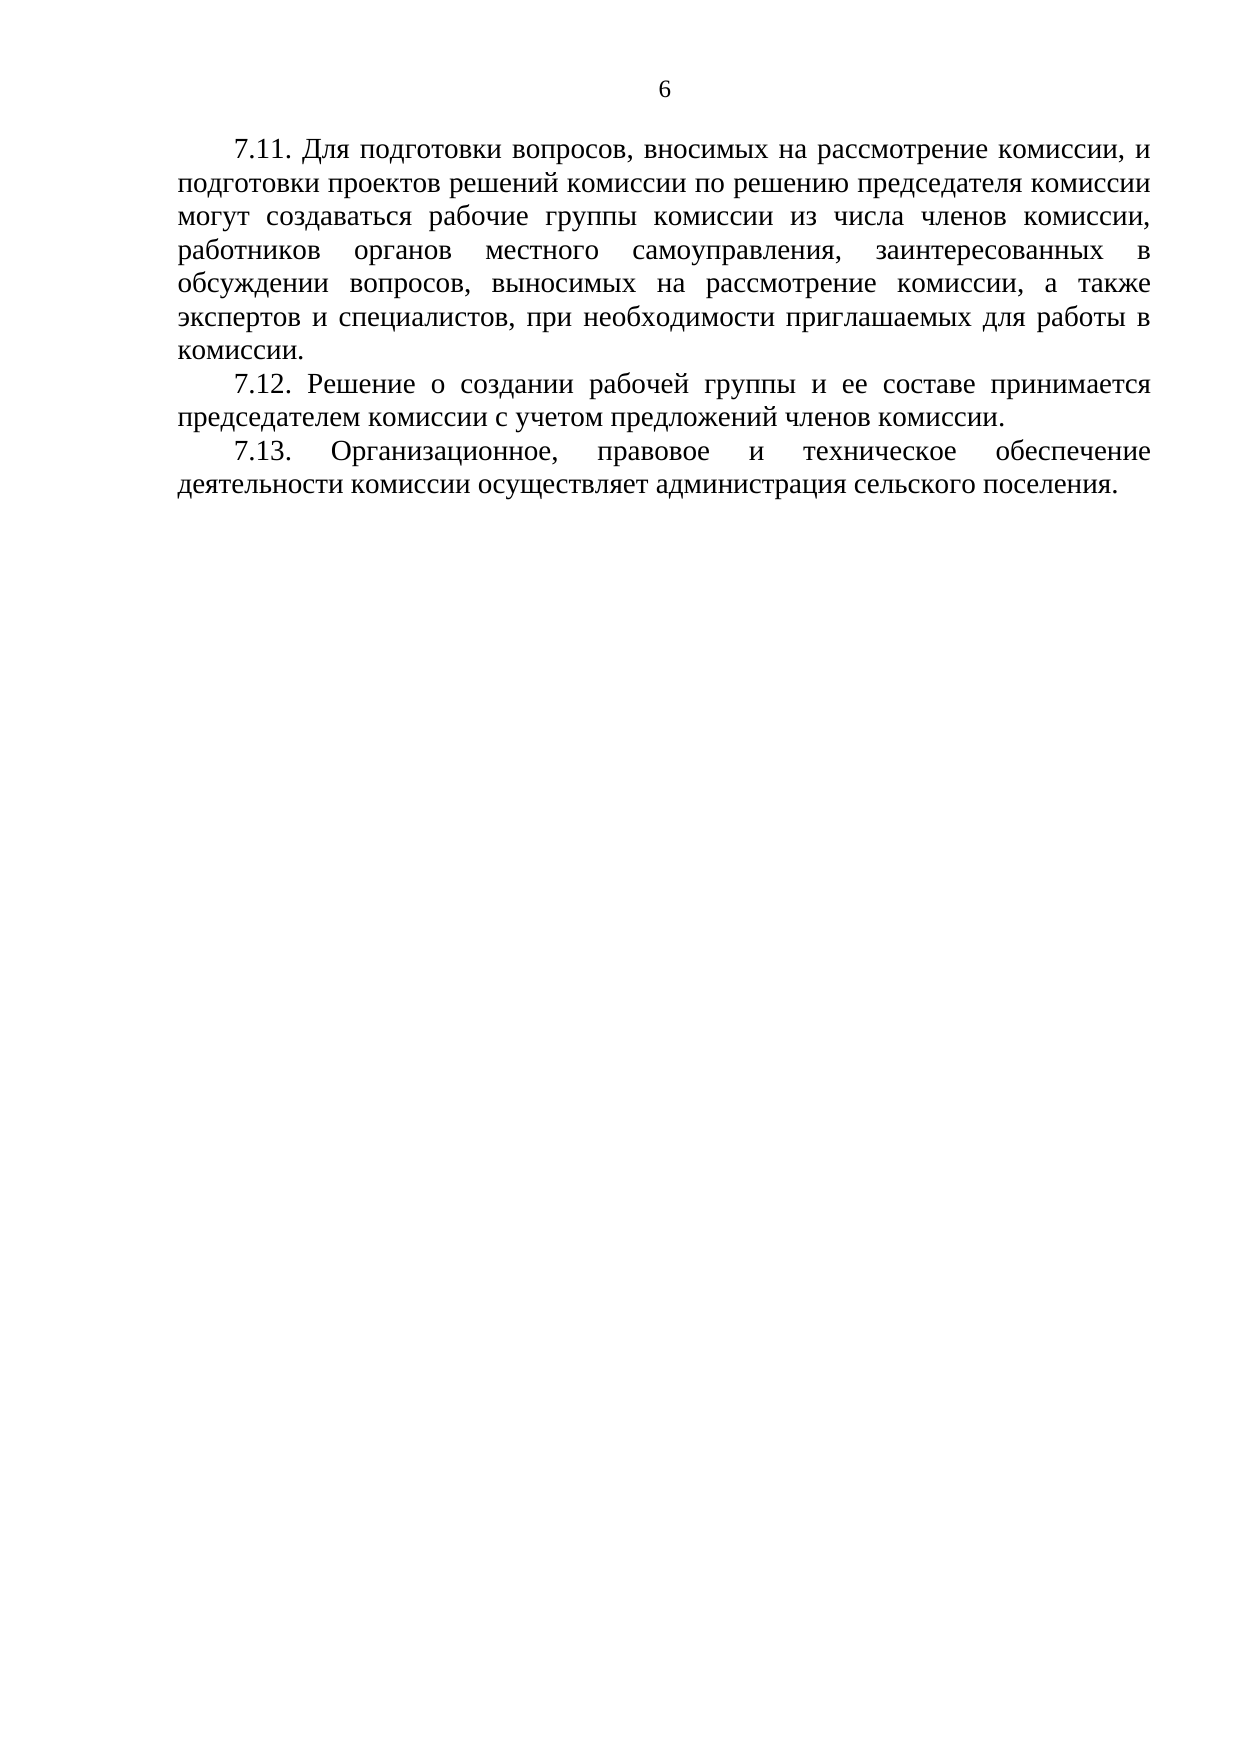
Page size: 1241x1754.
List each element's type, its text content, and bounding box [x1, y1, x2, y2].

text 7.12. Решение о создании рабочей группы и ее составе принимается председателем комиссии с учетом предложений членов комиссии. [177, 366, 1152, 433]
text 7.13. Организационное, правовое и техническое обеспечение деятельности комиссии осуществляет администрация сельского поселения. [177, 433, 1152, 500]
text 7.11. Для подготовки вопросов, вносимых на рассмотрение комиссии, и подготовки проектов решений комиссии по решению председателя комиссии могут создаваться рабочие группы комиссии из числа членов комиссии, работников органов местного самоуправления, заинтересованных в обсуждении вопросов, выносимых на рассмотрение комиссии, а также экспертов и специалистов, при необходимости приглашаемых для работы в комиссии. [177, 131, 1152, 366]
